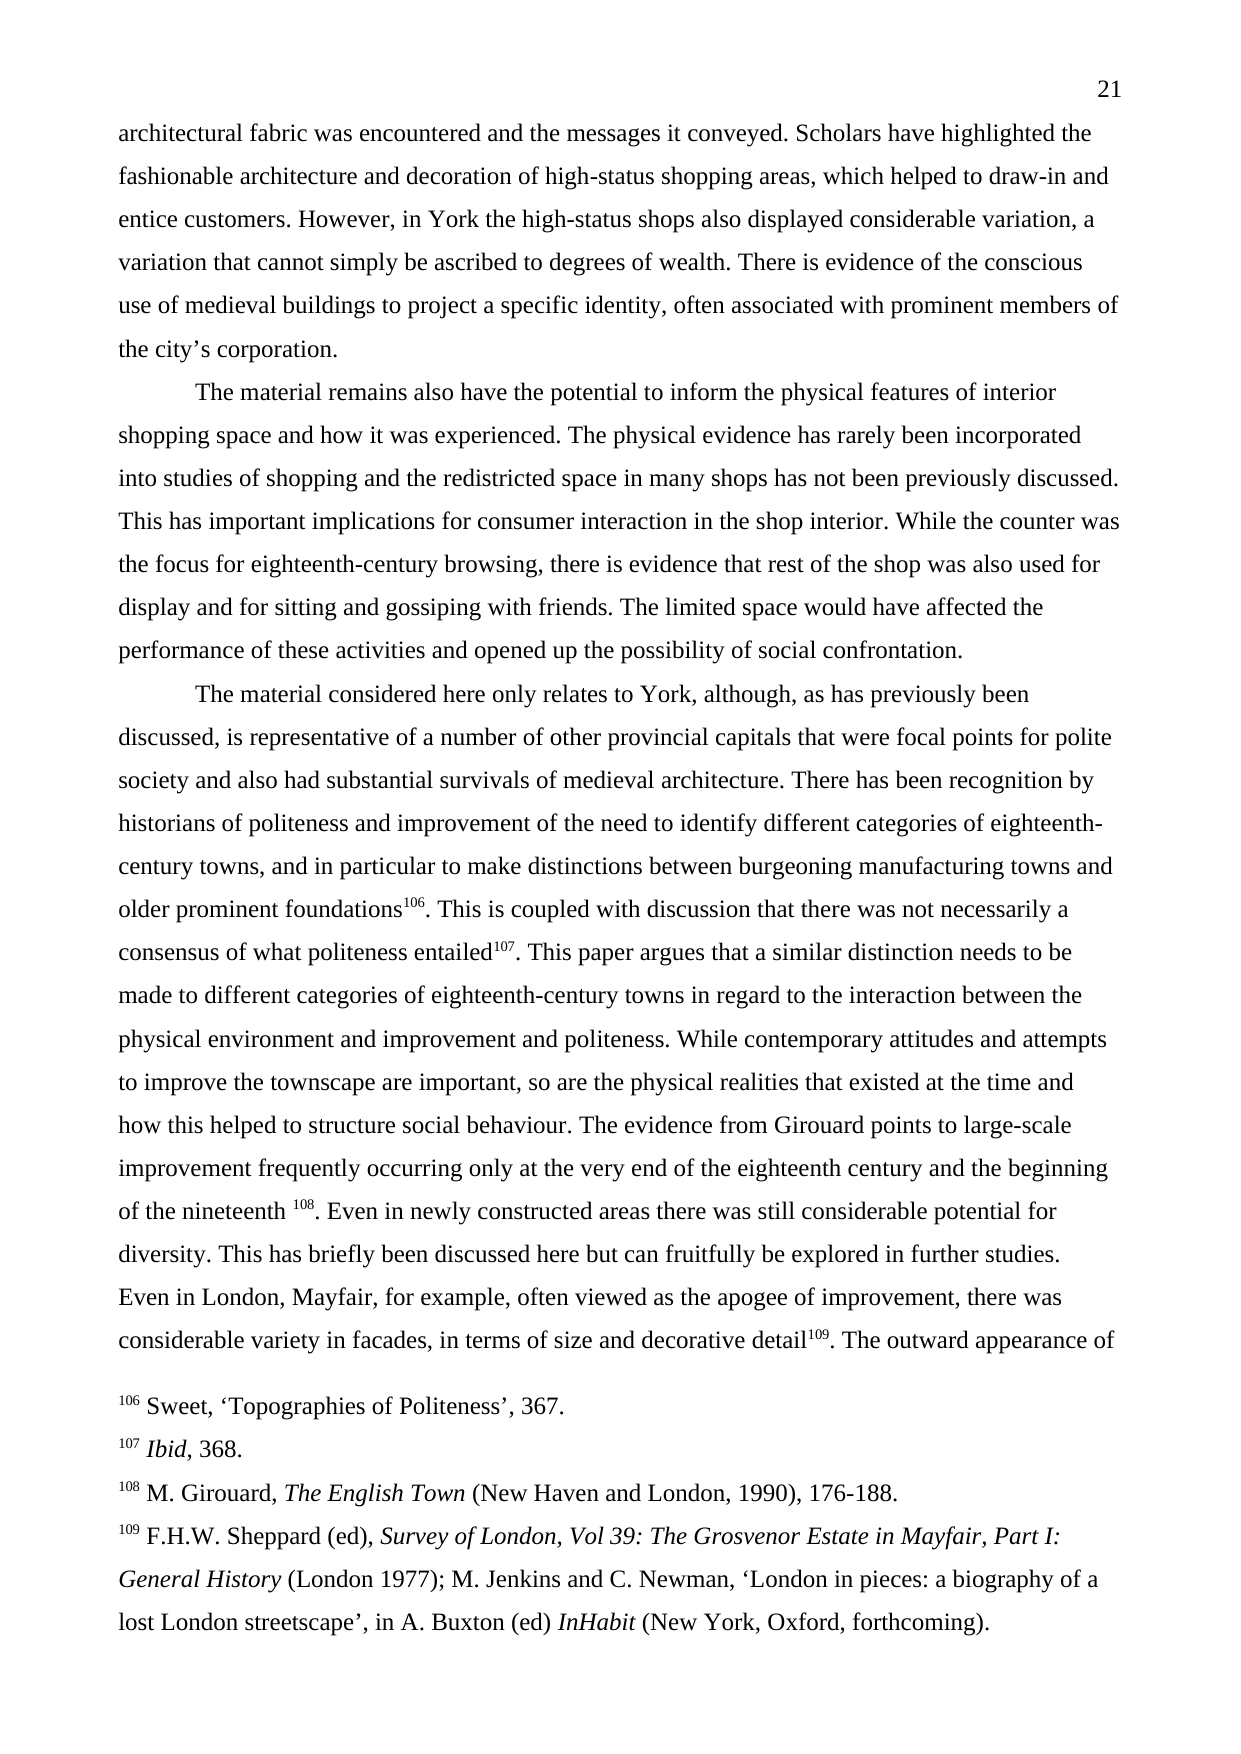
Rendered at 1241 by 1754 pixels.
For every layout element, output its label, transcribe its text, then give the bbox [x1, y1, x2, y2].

text The material remains also have the potential to inform the physical features of interior shopping space and how it was experienced. The physical evidence has rarely been incorporated into studies of shopping and the redistricted space in many shops has not been previously discussed. This has important implications for consumer interaction in the shop interior. While the counter was the focus for eighteenth-century browsing, there is evidence that rest of the shop was also used for display and for sitting and gossiping with friends. The limited space would have affected the performance of these activities and opened up the possibility of social confrontation. [118, 377, 1122, 664]
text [118, 118, 1122, 362]
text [118, 1282, 1122, 1354]
text The material considered here only relates to York, although, as has previously been discussed, is representative of a number of other provincial capitals that were focal points for polite society and also had substantial survivals of medieval architecture. There has been recognition by historians of politeness and improvement of the need to identify different categories of eighteenth-century towns, and in particular to make distinctions between burgeoning manufacturing towns and older prominent foundations. This is coupled with discussion that there was not necessarily a consensus of what politeness entailed. This paper argues that a similar distinction needs to be made to different categories of eighteenth-century towns in regard to the interaction between the physical environment and improvement and politeness. While contemporary attitudes and attempts to improve the townscape are important, so are the physical realities that existed at the time and how this helped to structure social behaviour. The evidence from Girouard points to large-scale improvement frequently occurring only at the very end of the eighteenth century and the beginning of the nineteenth . Even in newly constructed areas there was still considerable potential for diversity. This has briefly been discussed here but can fruitfully be explored in further studies. [118, 679, 1122, 1268]
